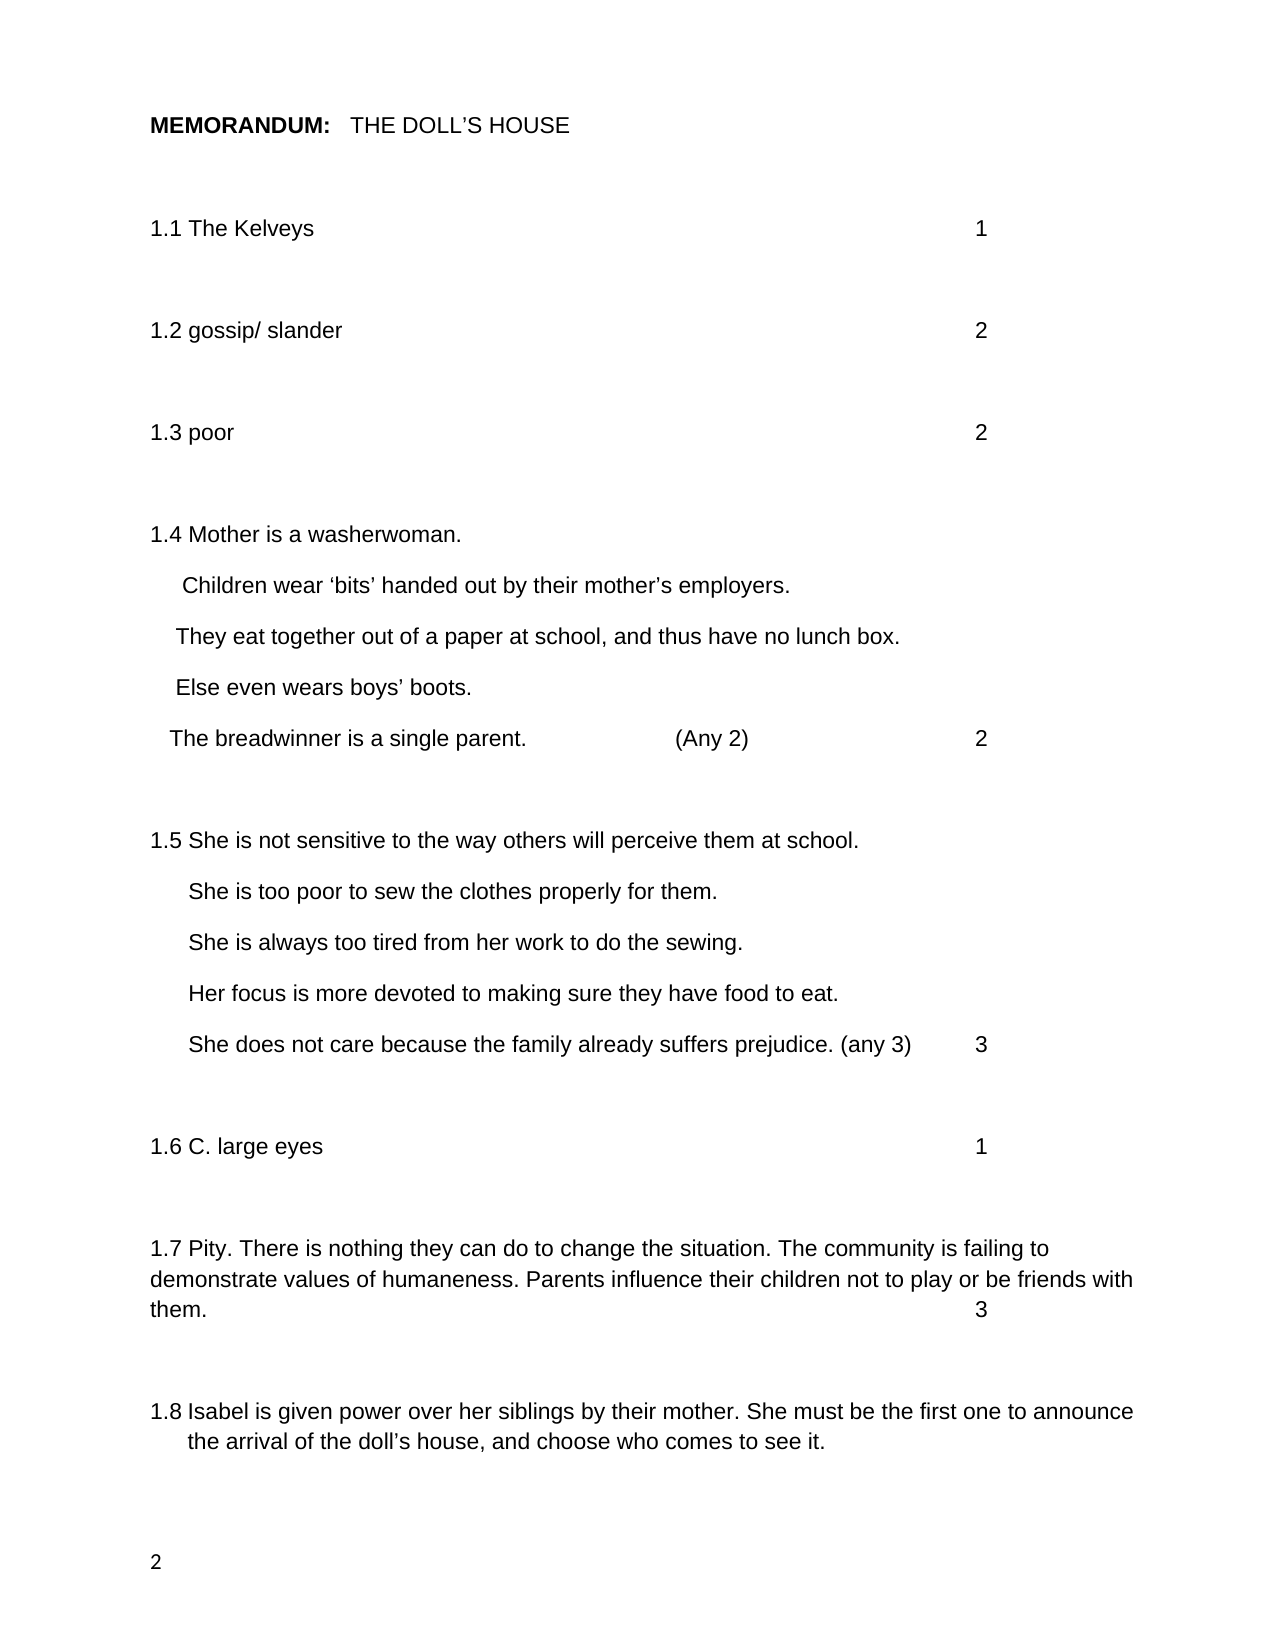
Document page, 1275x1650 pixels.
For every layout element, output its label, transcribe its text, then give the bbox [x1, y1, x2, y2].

text Else even wears boys’ boots. [150, 674, 1153, 700]
text 1.7 Pity. There is nothing they can do to change the situation. The community is failing to demonstrate values of humaneness. Parents influence their children not to play or be friends with them. 3 [150, 1235, 1153, 1322]
text Her focus is more devoted to making sure they have food to eat. [150, 980, 1153, 1007]
text The breadwinner is a single parent. (Any 2) 2 [150, 725, 1153, 751]
text 1.3 poor 2 [150, 419, 1153, 445]
text 1.5 She is not sensitive to the way others will perceive them at school. [150, 827, 1153, 853]
text She is too poor to sew the clothes properly for them. [150, 878, 1153, 904]
text 1.1 The Kelveys 1 [150, 214, 1153, 241]
text MEMORANDUM: THE DOLL’S HOUSE [150, 112, 1153, 139]
text 1.6 C. large eyes 1 [150, 1133, 1153, 1160]
text 1.4 Mother is a washerwoman. [150, 521, 1153, 547]
text She does not care because the family already suffers prejudice. (any 3) 3 [150, 1031, 1153, 1058]
text They eat together out of a paper at school, and thus have no lunch box. [150, 623, 1153, 649]
text 1.2 gossip/ slander 2 [150, 317, 1153, 343]
text Children wear ‘bits’ handed out by their mother’s employers. [150, 572, 1153, 598]
list Isabel is given power over her siblings by their mother. She must be the first one to announce the arrival of the doll’s house, and choose who comes to see it. [150, 1398, 1153, 1454]
text She is always too tired from her work to do the sewing. [150, 929, 1153, 956]
